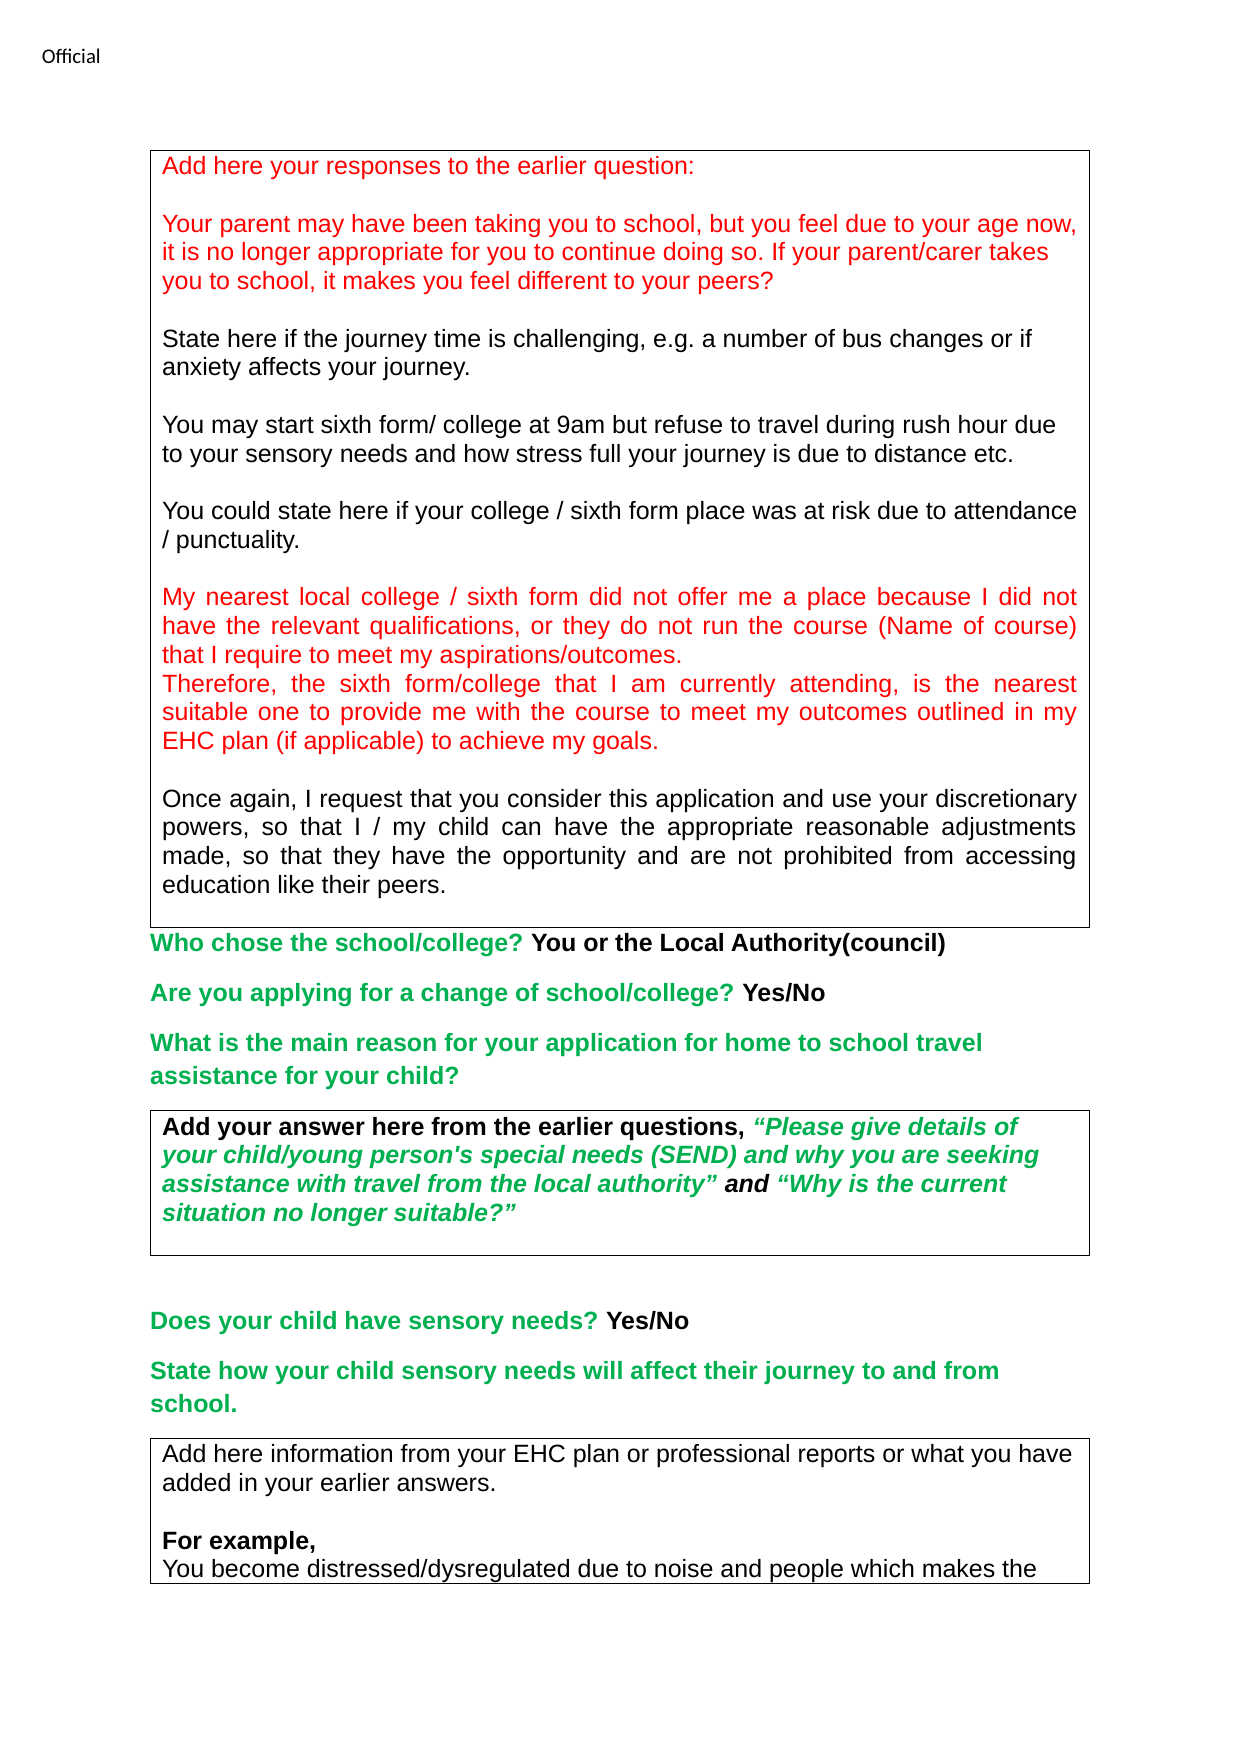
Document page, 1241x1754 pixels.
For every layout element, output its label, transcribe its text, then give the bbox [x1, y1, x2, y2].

text Who chose the school/college? You or the Local Authority(council) [150, 928, 1090, 957]
text Does your child have sensory needs? Yes/No [150, 1306, 1090, 1335]
table_header Add here your responses to the earlier question: Your parent may have been taking you to school, but you feel due to your age now, it is no longer appropriate for you to continue doing so. If your parent/carer takes you to school, it makes you feel different to your peers? State here if the journey time is challenging, e.g. a number of bus changes or if anxiety affects your journey. You may start sixth form/ college at 9am but refuse to travel during rush hour due to your sensory needs and how stress full your journey is due to distance etc. You could state here if your college / sixth form place was at risk due to attendance / punctuality. My nearest local college / sixth form did not offer me a place because I did not have the relevant qualifications, or they do not run the course (Name of course) that I require to meet my aspirations/outcomes. Therefore, the sixth form/college that I am currently attending, is the nearest suitable one to provide me with the course to meet my outcomes outlined in my EHC plan (if applicable) to achieve my goals. Once again, I request that you consider this application and use your discretionary powers, so that I / my child can have the appropriate reasonable adjustments made, so that they have the opportunity and are not prohibited from accessing education like their peers. [151, 151, 1089, 927]
table_header Add your answer here from the earlier questions, “Please give details of your child/young person's special needs (SEND) and why you are seeking assistance with travel from the local authority” and “Why is the current situation no longer suitable?” [151, 1111, 1089, 1255]
text State how your child sensory needs will affect their journey to and from school. [150, 1356, 1090, 1417]
text Are you applying for a change of school/college? Yes/No [150, 978, 1090, 1007]
text What is the main reason for your application for home to school travel assistance for your child? [150, 1028, 1090, 1089]
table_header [151, 1439, 1089, 1583]
